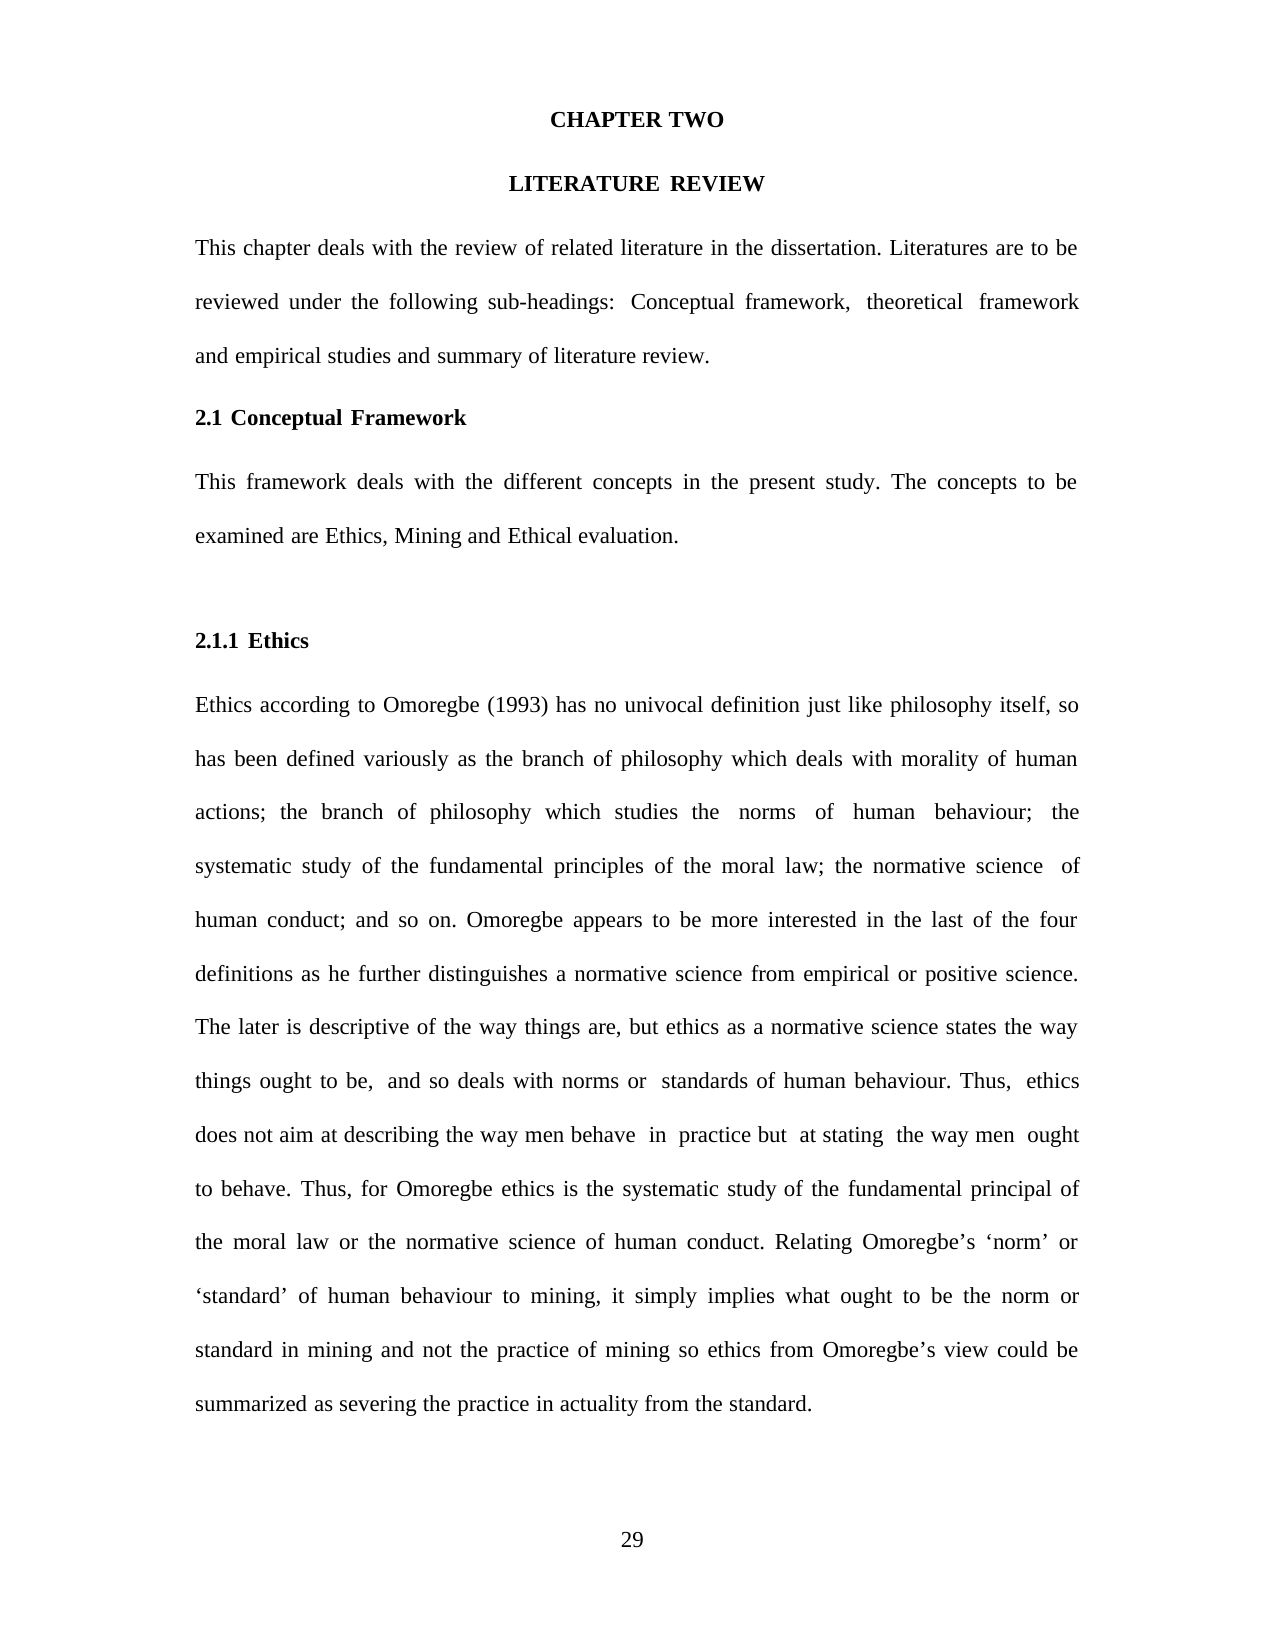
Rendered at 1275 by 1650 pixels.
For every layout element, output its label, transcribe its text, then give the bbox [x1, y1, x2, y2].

text This chapter deals with the review of related literature in the dissertation. Literatures are to be reviewed under the following sub-headings: Conceptual framework, theoretical framework and empirical studies and summary of literature review. [195, 234, 1079, 369]
subtitle Ethics [195, 627, 1185, 654]
subtitle CHAPTER TWO LITERATURE REVIEW [507, 107, 766, 197]
text This framework deals with the different concepts in the present study. The concepts to be examined are Ethics, Mining and Ethical evaluation. [195, 468, 1079, 548]
text Ethics according to Omoregbe (1993) has no univocal definition just like philosophy itself, so has been defined variously as the branch of philosophy which deals with morality of human actions; the branch of philosophy which studies the norms of human behaviour; the systematic study of the fundamental principles of the moral law; the normative science of human conduct; and so on. Omoregbe appears to be more interested in the last of the four definitions as he further distinguishes a normative science from empirical or positive science. The later is descriptive of the way things are, but ethics as a normative science states the way things ought to be, and so deals with norms or standards of human behaviour. Thus, ethics does not aim at describing the way men behave in practice but at stating the way men ought to behave. Thus, for Omoregbe ethics is the systematic study of the fundamental principal of the moral law or the normative science of human conduct. Relating Omoregbe’s ‘norm’ or ‘standard’ of human behaviour to mining, it simply implies what ought to be the norm or standard in mining and not the practice of mining so ethics from Omoregbe’s view could be summarized as severing the practice in actuality from the standard. [195, 691, 1080, 1416]
subtitle Conceptual Framework [195, 404, 1185, 431]
